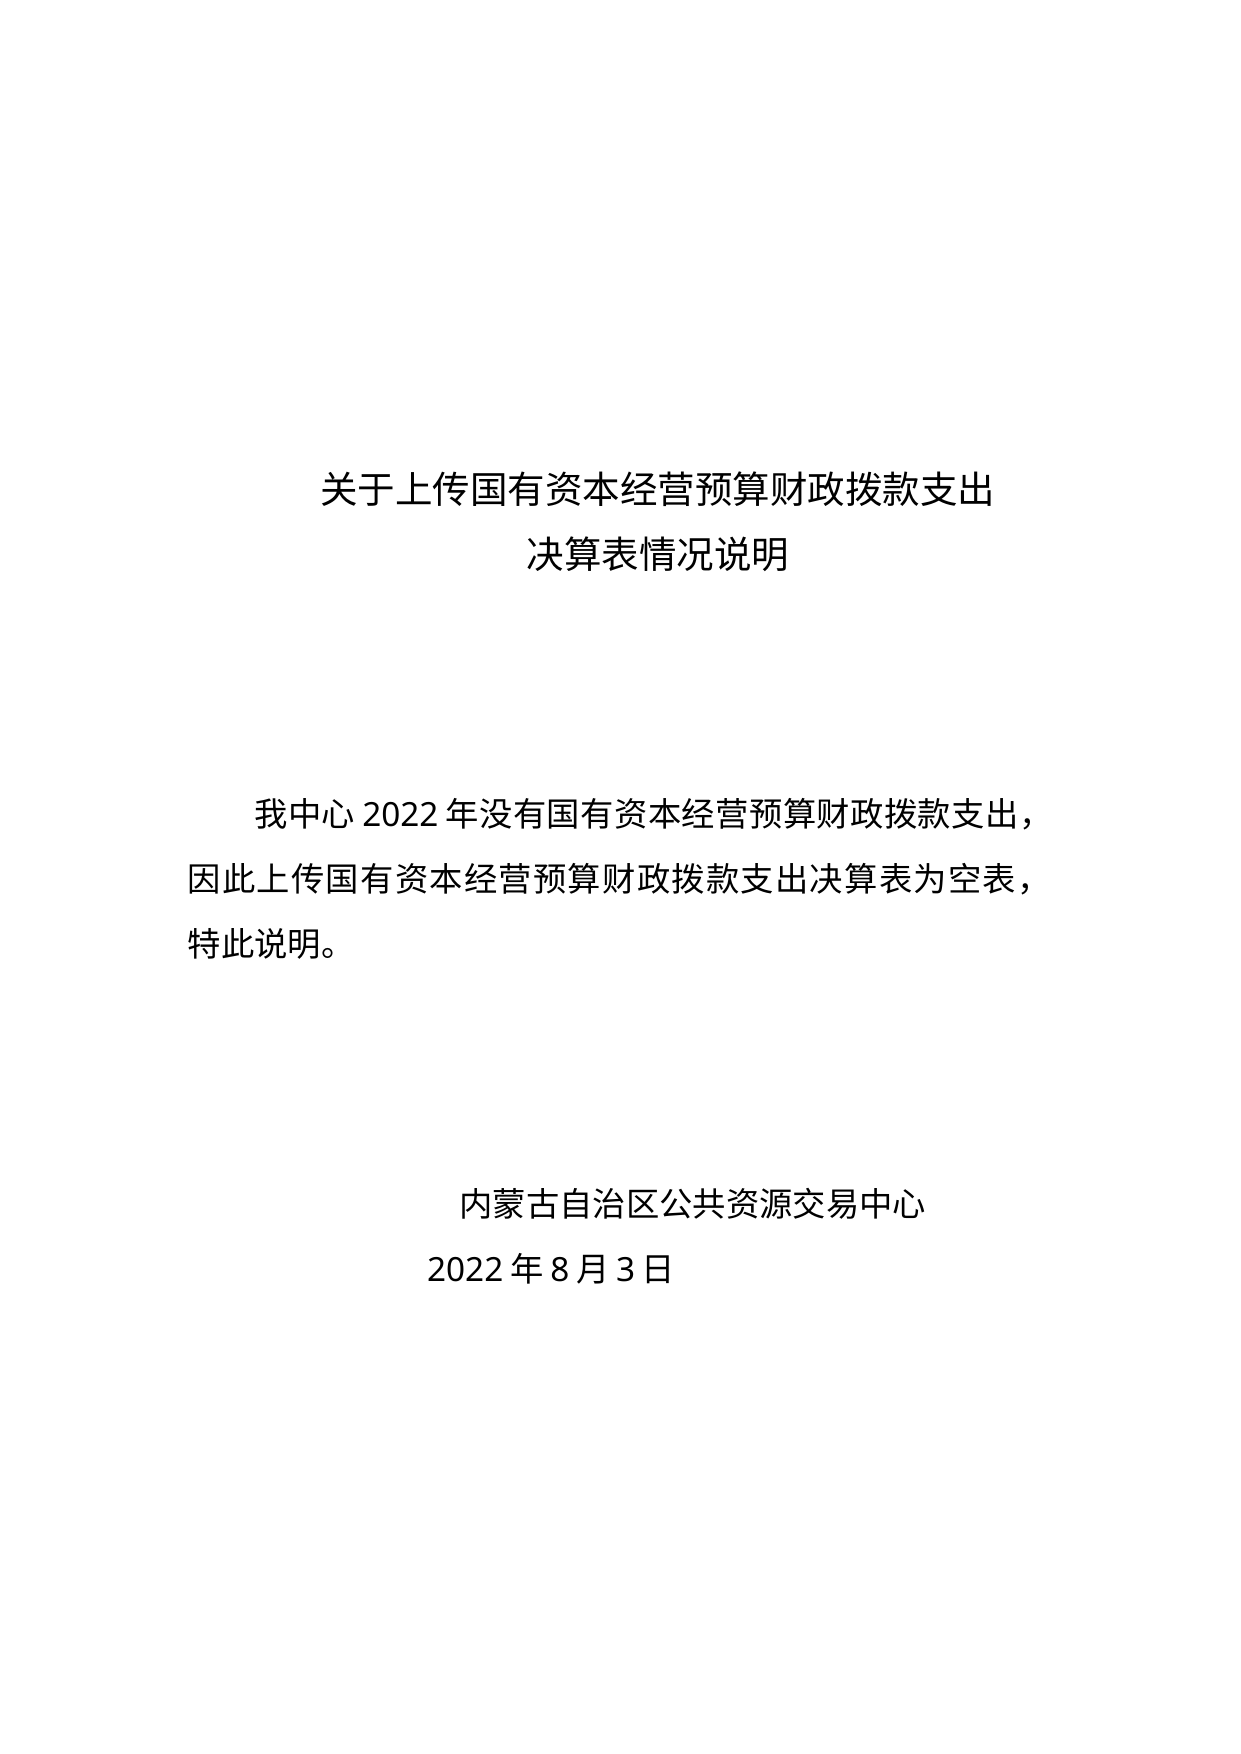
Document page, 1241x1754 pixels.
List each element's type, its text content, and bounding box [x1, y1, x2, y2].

text 内蒙古自治区公共资源交易中心 [254, 1169, 1053, 1234]
text 决算表情况说明 [187, 519, 1053, 584]
text 我中心2022年没有国有资本经营预算财政拨款支出，因此上传国有资本经营预算财政拨款支出决算表为空表，特此说明。 [187, 779, 1053, 974]
text 关于上传国有资本经营预算财政拨款支出 [187, 454, 1053, 519]
text 2022年8月3日 [254, 1234, 1053, 1299]
